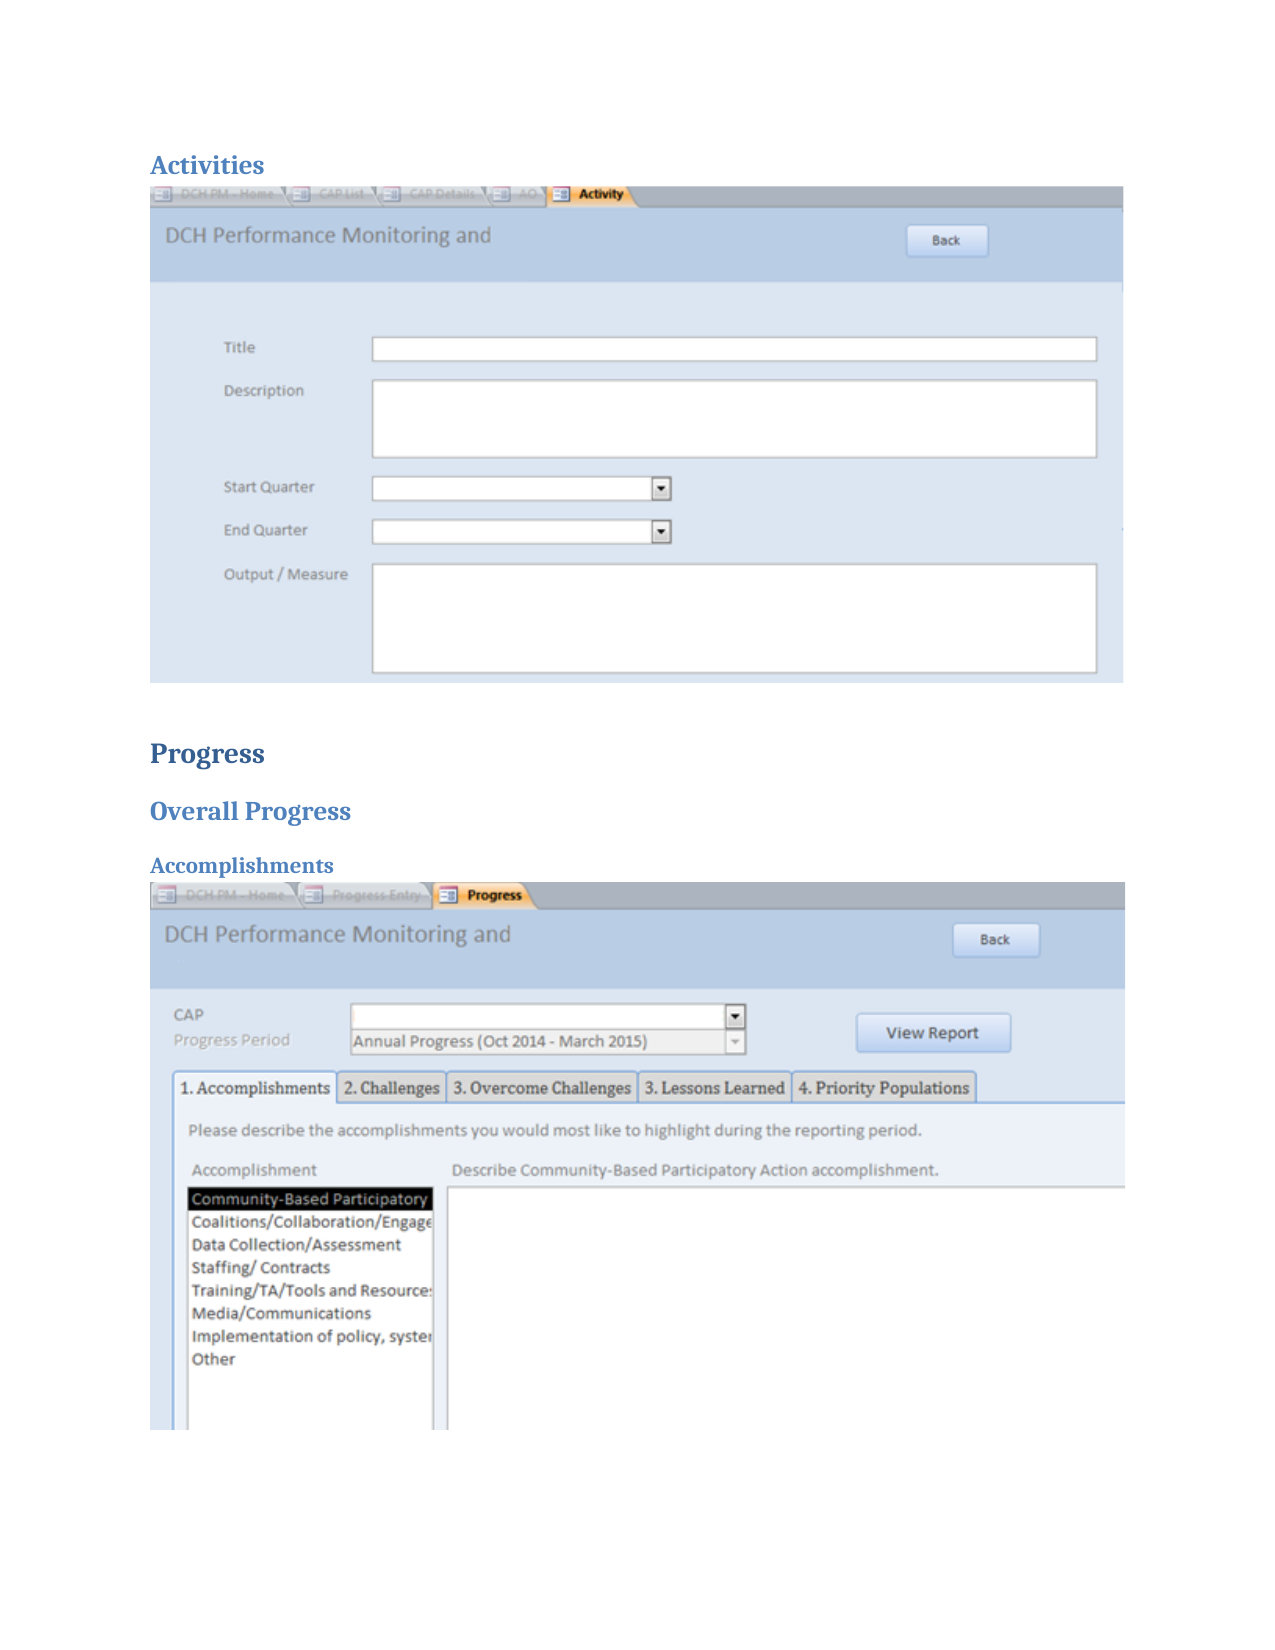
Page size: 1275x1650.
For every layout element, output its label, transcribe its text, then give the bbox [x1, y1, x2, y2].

picture [150, 882, 1125, 1430]
picture [150, 185, 1124, 683]
subtitle Activities [150, 150, 1125, 181]
subtitle Overall Progress [150, 796, 1125, 827]
subtitle Accomplishments [150, 853, 1125, 879]
subtitle Progress [150, 737, 1125, 770]
